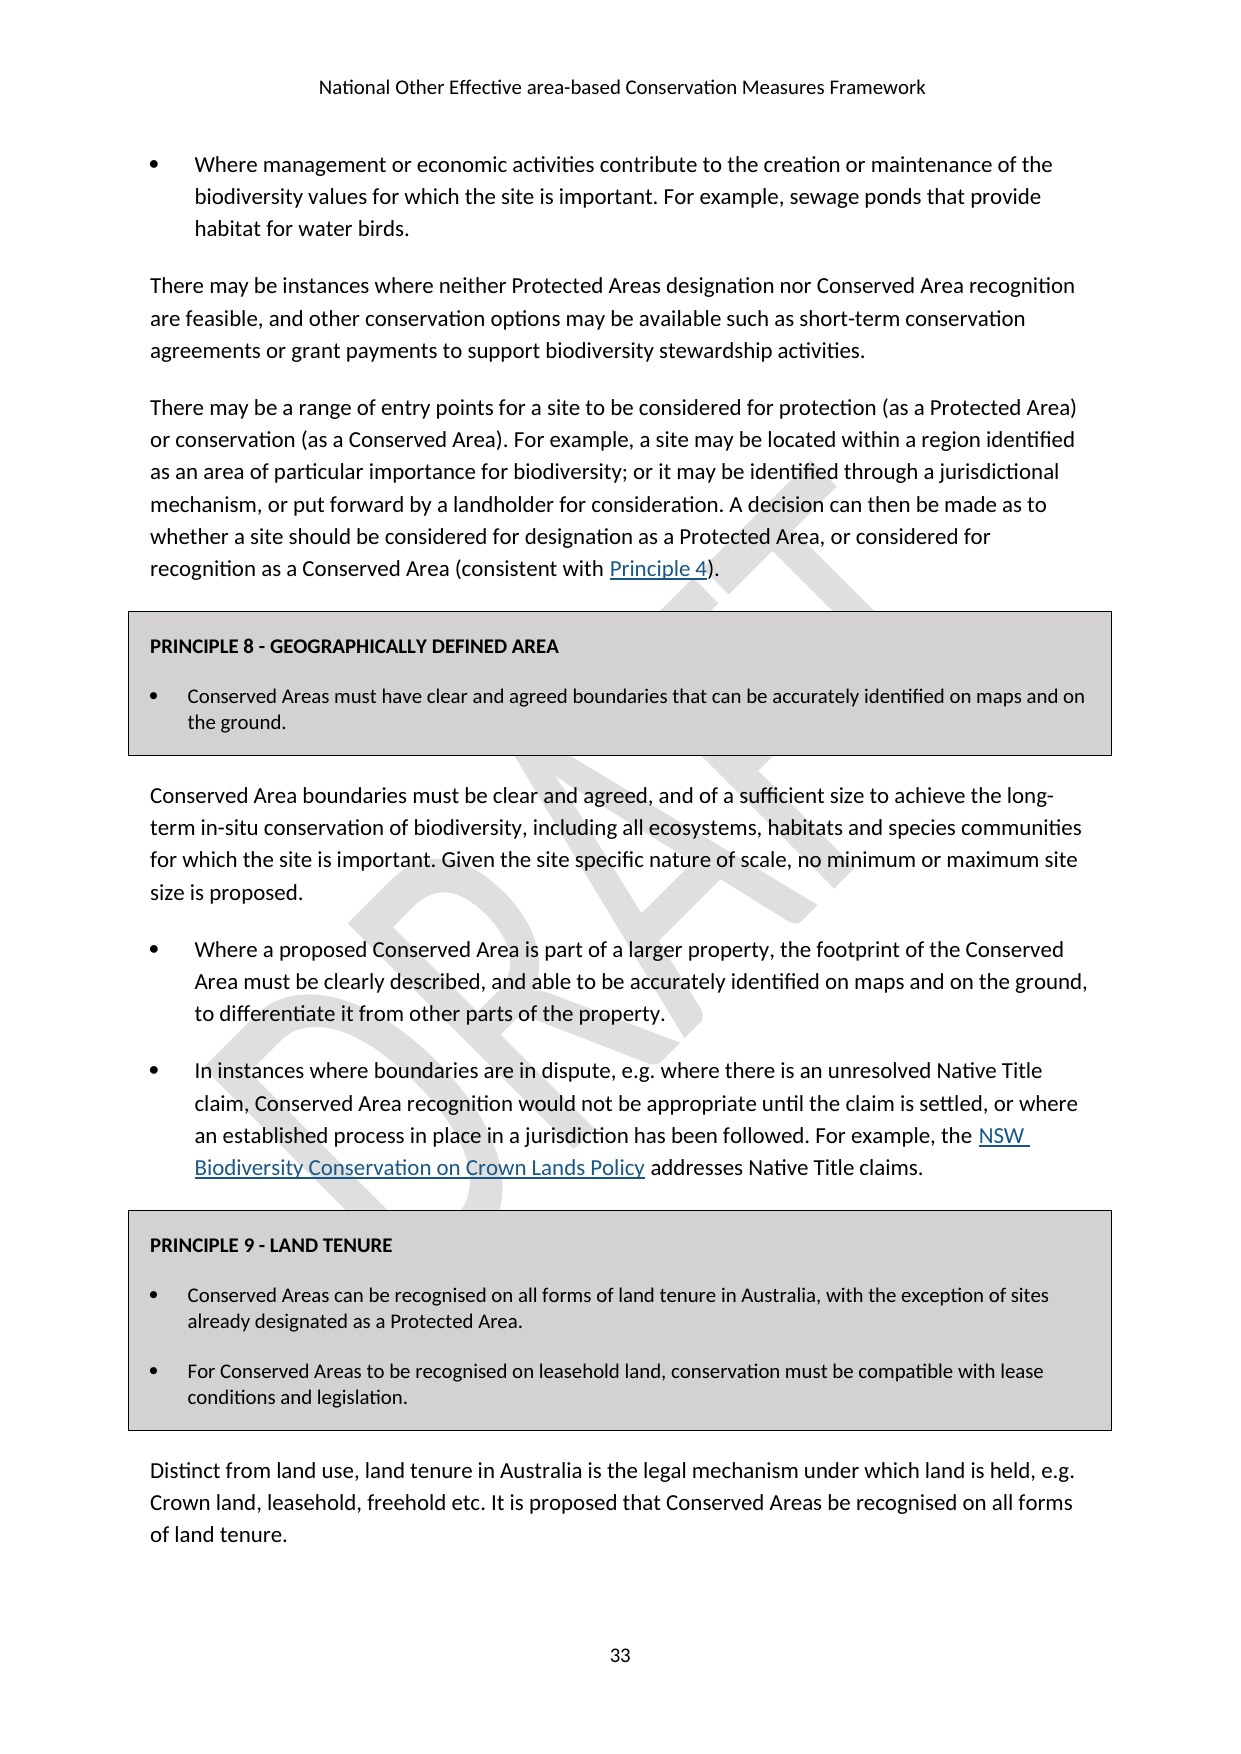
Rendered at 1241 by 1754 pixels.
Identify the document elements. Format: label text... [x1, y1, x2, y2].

subtitle For Conserved Areas to be recognised on leasehold land, conservation must be compatible with lease conditions and legislation. [129, 1337, 1111, 1430]
subtitle PRINCIPLE 8 - GEOGRAPHICALLY DEFINED AREA [129, 612, 1111, 658]
text Distinct from land use, land tenure in Australia is the legal mechanism under which land is held, e.g. Crown land, leasehold, freehold etc. It is proposed that Conserved Areas be recognised on all forms of land tenure. [150, 1456, 1090, 1548]
subtitle Conserved Areas must have clear and agreed boundaries that can be accurately identified on maps and on the ground. [129, 662, 1111, 755]
subtitle PRINCIPLE 9 - LAND TENURE [129, 1211, 1111, 1258]
list Conserved Area boundaries must be clear and agreed, and of a sufficient size to achieve the long-term in-situ conservation of biodiversity, including all ecosystems, habitats and species communities for which the site is important. Given the site specific nature of scale, no minimum or maximum site size is proposed. [150, 781, 1090, 906]
list Where a proposed Conserved Area is part of a larger property, the footprint of the Conserved Area must be clearly described, and able to be accurately identified on maps and on the ground, to differentiate it from other parts of the property. [150, 935, 1090, 1027]
list In instances where boundaries are in dispute, e.g. where there is an unresolved Native Title claim, Conserved Area recognition would not be appropriate until the claim is settled, or where an established process in place in a jurisdiction has been followed. For example, the NSW Biodiversity Conservation on Crown Lands Policy addresses Native Title claims. [150, 1057, 1090, 1181]
text There may be a range of entry points for a site to be considered for protection (as a Protected Area) or conservation (as a Conserved Area). For example, a site may be located within a region identified as an area of particular importance for biodiversity; or it may be identified through a jurisdictional mechanism, or put forward by a landholder for consideration. A decision can then be made as to whether a site should be considered for designation as a Protected Area, or considered for recognition as a Conserved Area (consistent with Principle 4). [150, 393, 1090, 582]
text There may be instances where neither Protected Areas designation nor Conserved Area recognition are feasible, and other conservation options may be available such as short-term conservation agreements or grant payments to support biodiversity stewardship activities. [150, 272, 1090, 364]
subtitle Conserved Areas can be recognised on all forms of land tenure in Australia, with the exception of sites already designated as a Protected Area. [129, 1261, 1111, 1333]
list Where management or economic activities contribute to the creation or maintenance of the biodiversity values for which the site is important. For example, sewage ponds that provide habitat for water birds. [150, 150, 1090, 242]
